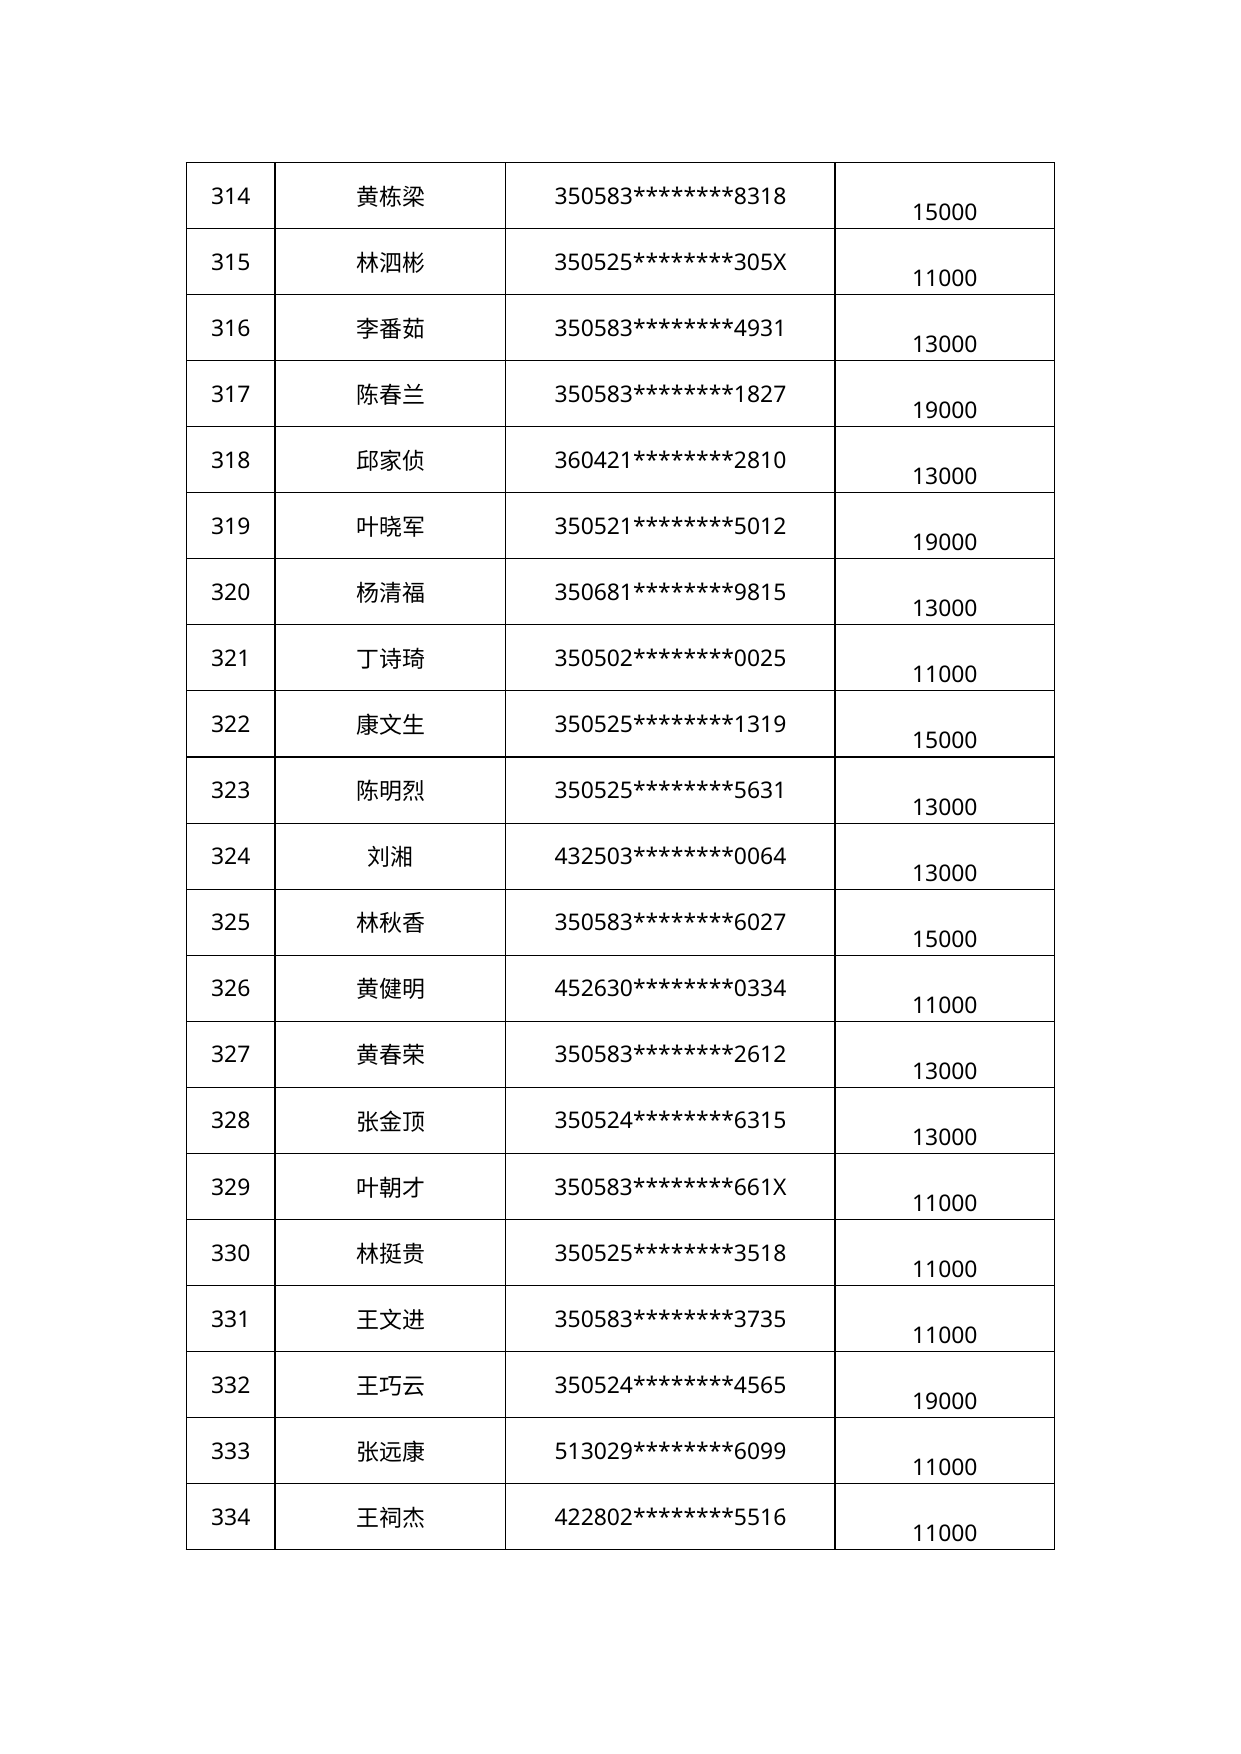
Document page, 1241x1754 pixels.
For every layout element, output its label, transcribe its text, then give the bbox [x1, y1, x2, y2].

table_cell 350583********1827 [506, 361, 834, 426]
table_cell 350524********6315 [506, 1088, 834, 1153]
table_cell 黄栋梁 [276, 163, 505, 228]
table_cell 叶晓军 [276, 493, 505, 558]
table_cell 318 [187, 427, 274, 492]
table_cell 19000 [836, 1352, 1054, 1417]
table_cell 叶朝才 [276, 1154, 505, 1219]
table_cell 316 [187, 295, 274, 360]
table_cell 329 [187, 1154, 274, 1219]
table_cell 330 [187, 1220, 274, 1285]
table_cell 11000 [836, 1286, 1054, 1351]
table_cell 350502********0025 [506, 625, 834, 690]
table_cell 350583********8318 [506, 163, 834, 228]
table_cell 333 [187, 1418, 274, 1483]
table_cell 15000 [836, 163, 1054, 228]
table_cell 315 [187, 229, 274, 294]
table_cell 王祠杰 [276, 1484, 505, 1549]
table_cell 350525********305X [506, 229, 834, 294]
table_cell 513029********6099 [506, 1418, 834, 1483]
table_cell 350681********9815 [506, 559, 834, 624]
table_cell 陈春兰 [276, 361, 505, 426]
table_cell 350525********5631 [506, 758, 834, 822]
table_cell 11000 [836, 625, 1054, 690]
table_cell 350521********5012 [506, 493, 834, 558]
table_cell 邱家侦 [276, 427, 505, 492]
table_cell 11000 [836, 1220, 1054, 1285]
table_cell 334 [187, 1484, 274, 1549]
table_cell 王文进 [276, 1286, 505, 1351]
table_cell 350583********2612 [506, 1022, 834, 1087]
table_cell 323 [187, 758, 274, 822]
table_cell 322 [187, 691, 274, 756]
table_cell 康文生 [276, 691, 505, 756]
table_cell 张金顶 [276, 1088, 505, 1153]
table_cell 319 [187, 493, 274, 558]
table_cell 13000 [836, 427, 1054, 492]
table_cell 13000 [836, 758, 1054, 822]
table_cell 黄健明 [276, 956, 505, 1021]
table_cell 325 [187, 890, 274, 954]
table_cell 350583********4931 [506, 295, 834, 360]
table_cell 13000 [836, 1022, 1054, 1087]
table_cell 350525********3518 [506, 1220, 834, 1285]
table_cell 丁诗琦 [276, 625, 505, 690]
table_cell 李番茹 [276, 295, 505, 360]
table_cell 19000 [836, 361, 1054, 426]
table_cell 350583********3735 [506, 1286, 834, 1351]
table_cell 11000 [836, 229, 1054, 294]
table_cell 317 [187, 361, 274, 426]
table_cell 11000 [836, 1484, 1054, 1549]
table_cell 324 [187, 824, 274, 888]
table_cell 13000 [836, 1088, 1054, 1153]
table_cell 432503********0064 [506, 824, 834, 888]
table_cell 13000 [836, 824, 1054, 888]
table_cell 王巧云 [276, 1352, 505, 1417]
table_cell 张远康 [276, 1418, 505, 1483]
table_cell 13000 [836, 295, 1054, 360]
table_cell 杨清福 [276, 559, 505, 624]
table_cell 19000 [836, 493, 1054, 558]
table_cell 314 [187, 163, 274, 228]
table_cell 黄春荣 [276, 1022, 505, 1087]
table_cell 332 [187, 1352, 274, 1417]
table_cell 陈明烈 [276, 758, 505, 822]
table_cell 452630********0334 [506, 956, 834, 1021]
table_cell 327 [187, 1022, 274, 1087]
table_cell 15000 [836, 691, 1054, 756]
table_cell 11000 [836, 1154, 1054, 1219]
table_cell 360421********2810 [506, 427, 834, 492]
table_cell 林秋香 [276, 890, 505, 954]
table_cell 11000 [836, 956, 1054, 1021]
table_cell 林挺贵 [276, 1220, 505, 1285]
table_cell 326 [187, 956, 274, 1021]
table_cell 320 [187, 559, 274, 624]
table_cell 350525********1319 [506, 691, 834, 756]
table_cell 331 [187, 1286, 274, 1351]
table_cell 刘湘 [276, 824, 505, 888]
table_cell 15000 [836, 890, 1054, 954]
table_cell 422802********5516 [506, 1484, 834, 1549]
table_cell 328 [187, 1088, 274, 1153]
table_cell 林泗彬 [276, 229, 505, 294]
table_cell 350524********4565 [506, 1352, 834, 1417]
table_cell 13000 [836, 559, 1054, 624]
table_cell 350583********6027 [506, 890, 834, 954]
table_cell 350583********661X [506, 1154, 834, 1219]
table_cell 11000 [836, 1418, 1054, 1483]
table_cell 321 [187, 625, 274, 690]
